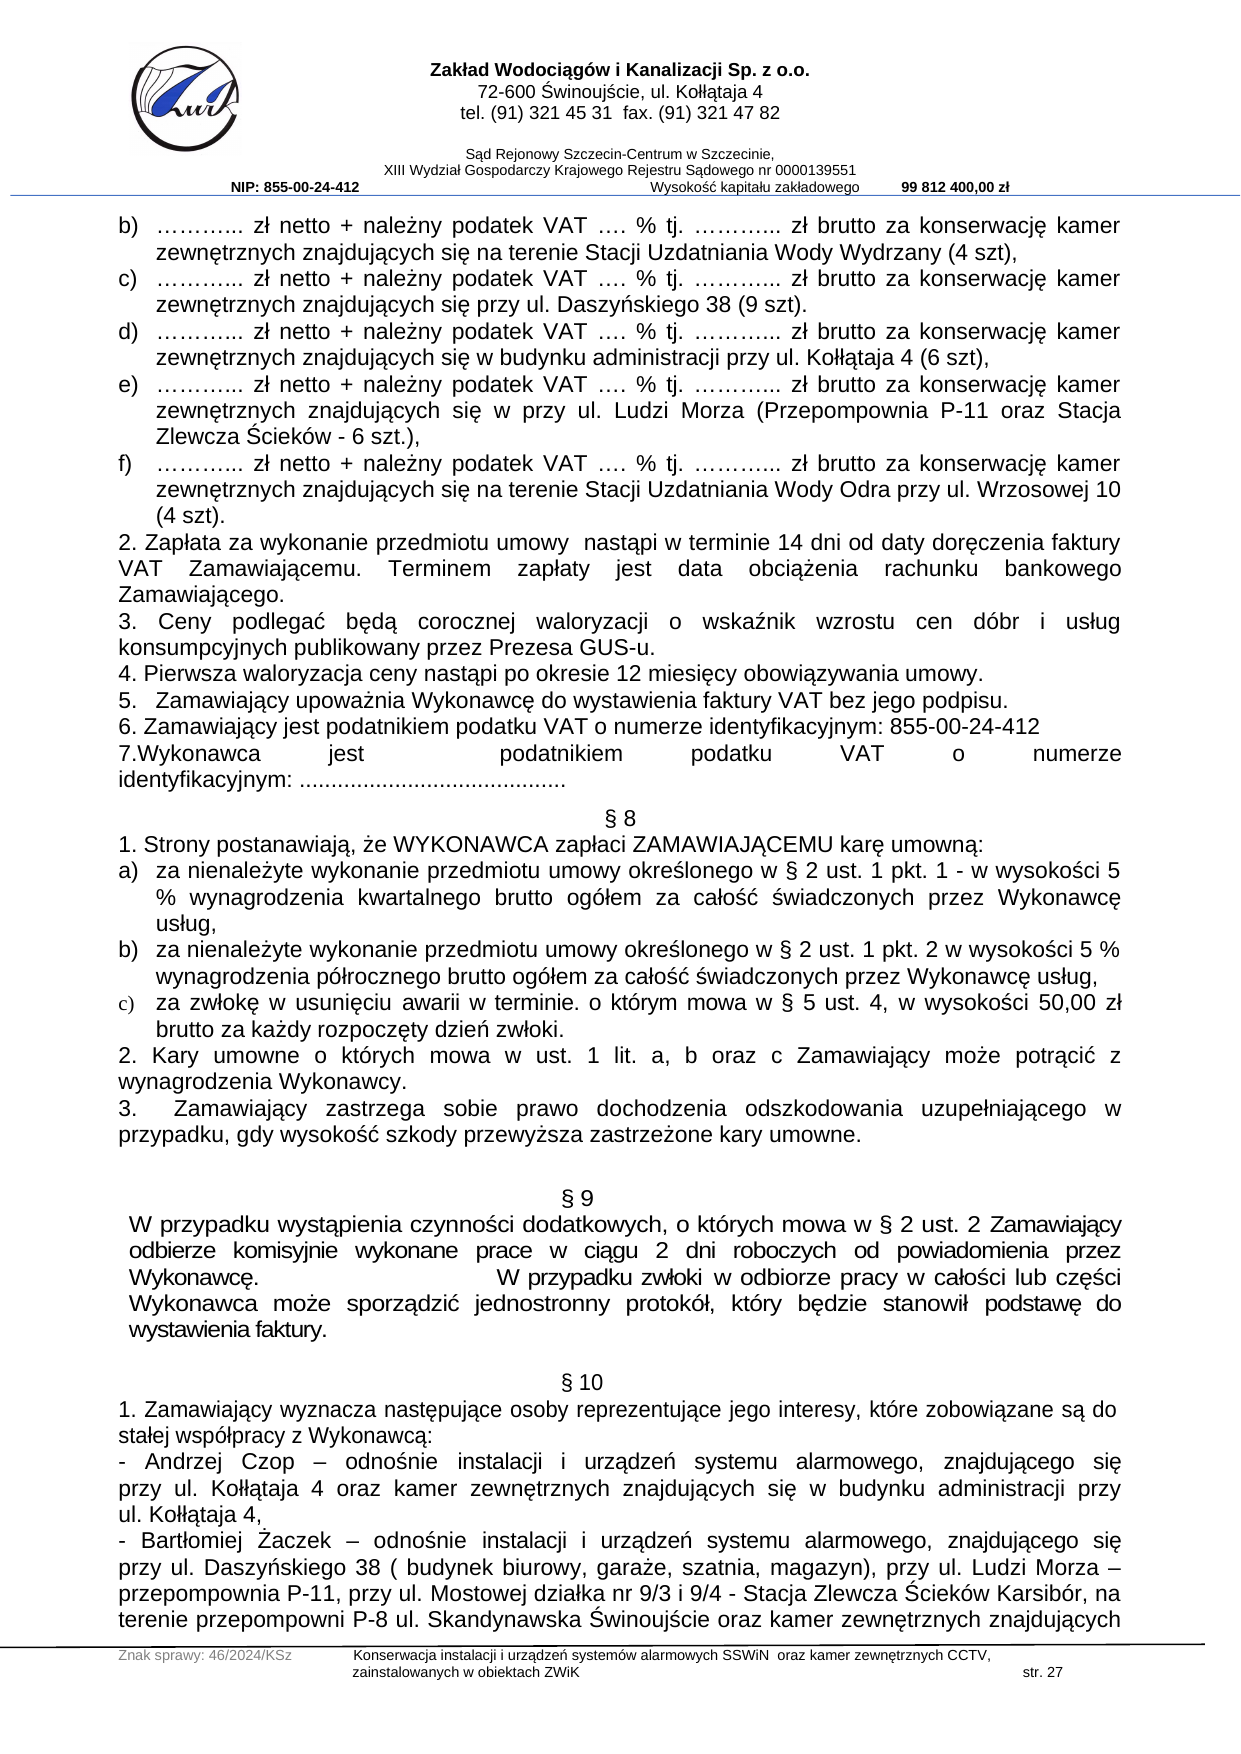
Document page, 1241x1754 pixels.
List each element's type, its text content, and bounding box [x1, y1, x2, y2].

text § 10 [498, 1369, 1118, 1396]
text § 9 [507, 1185, 1122, 1211]
picture [128, 42, 242, 156]
list ………... zł netto + należny podatek VAT …. % tj. ………... zł brutto za konserwację kamer zewnętrznych znajdujących się na terenie Stacji Uzdatniania Wody Odra przy ul. Wrzosowej 10 (4 szt). [118, 449, 1122, 529]
text 6. Zamawiający jest podatnikiem podatku VAT o numerze identyfikacyjnym: 855-00-24-412 [118, 713, 1122, 739]
list ………... zł netto + należny podatek VAT …. % tj. ………... zł brutto za konserwację kamer zewnętrznych znajdujących się w budynku administracji przy ul. Kołłątaja 4 (6 szt), [118, 318, 1122, 371]
text 2. Zapłata za wykonanie przedmiotu umowy nastąpi w terminie 14 dni od daty doręczenia faktury VAT Zamawiającemu. Terminem zapłaty jest data obciążenia rachunku bankowego Zamawiającego. [118, 529, 1122, 608]
text 2. Kary umowne o których mowa w ust. 1 lit. a, b oraz c Zamawiający może potrącić z wynagrodzenia Wykonawcy. [118, 1042, 1122, 1094]
text 4. Pierwsza waloryzacja ceny nastąpi po okresie 12 miesięcy obowiązywania umowy. [118, 660, 1122, 687]
text W przypadku wystąpienia czynności dodatkowych, o których mowa w § 2 ust. 2 Zamawiający odbierze komisyjnie wykonane prace w ciągu 2 dni roboczych od powiadomienia przez Wykonawcę. W przypadku zwłoki w odbiorze pracy w całości lub części Wykonawca może sporządzić jednostronny protokół, który będzie stanowił podstawę do wystawienia faktury. [129, 1211, 1122, 1343]
list za nienależyte wykonanie przedmiotu umowy określonego w § 2 ust. 1 pkt. 1 - w wysokości 5 % wynagrodzenia kwartalnego brutto ogółem za całość świadczonych przez Wykonawcę usług, [118, 857, 1122, 936]
list ………... zł netto + należny podatek VAT …. % tj. ………... zł brutto za konserwację kamer zewnętrznych znajdujących się przy ul. Daszyńskiego 38 (9 szt). [118, 265, 1122, 318]
text 3. Ceny podlegać będą corocznej waloryzacji o wskaźnik wzrostu cen dóbr i usług konsumpcyjnych publikowany przez Prezesa GUS-u. [118, 608, 1122, 660]
list za nienależyte wykonanie przedmiotu umowy określonego w § 2 ust. 1 pkt. 2 w wysokości 5 % wynagrodzenia półrocznego brutto ogółem za całość świadczonych przez Wykonawcę usług, [118, 936, 1122, 989]
text 3. Zamawiający zastrzega sobie prawo dochodzenia odszkodowania uzupełniającego w przypadku, gdy wysokość szkody przewyższa zastrzeżone kary umowne. [118, 1094, 1122, 1147]
list ………... zł netto + należny podatek VAT …. % tj. ………... zł brutto za konserwację kamer zewnętrznych znajdujących się na terenie Stacji Uzdatniania Wody Wydrzany (4 szt), [118, 212, 1122, 265]
text 7.Wykonawca jest podatnikiem podatku VAT o numerze identyfikacyjnym: .......................................... [118, 739, 1122, 792]
list ………... zł netto + należny podatek VAT …. % tj. ………... zł brutto za konserwację kamer zewnętrznych znajdujących się w przy ul. Ludzi Morza (Przepompownia P-11 oraz Stacja Zlewcza Ścieków - 6 szt.), [118, 371, 1122, 449]
text - Andrzej Czop – odnośnie instalacji i urządzeń systemu alarmowego, znajdującego się przy ul. Kołłątaja 4 oraz kamer zewnętrznych znajdujących się w budynku administracji przy ul. Kołłątaja 4, [118, 1448, 1122, 1527]
text § 8 [118, 805, 1122, 831]
list Zamawiający upoważnia Wykonawcę do wystawienia faktury VAT bez jego podpisu. [118, 687, 1122, 713]
text 1. Zamawiający wyznacza następujące osoby reprezentujące jego interesy, które zobowiązane są do stałej współpracy z Wykonawcą: [118, 1396, 1118, 1448]
list za zwłokę w usunięciu awarii w terminie. o którym mowa w § 5 ust. 4, w wysokości 50,00 zł brutto za każdy rozpoczęty dzień zwłoki. [118, 989, 1122, 1042]
text 1. Strony postanawiają, że WYKONAWCA zapłaci ZAMAWIAJĄCEMU karę umowną: [118, 831, 1122, 857]
